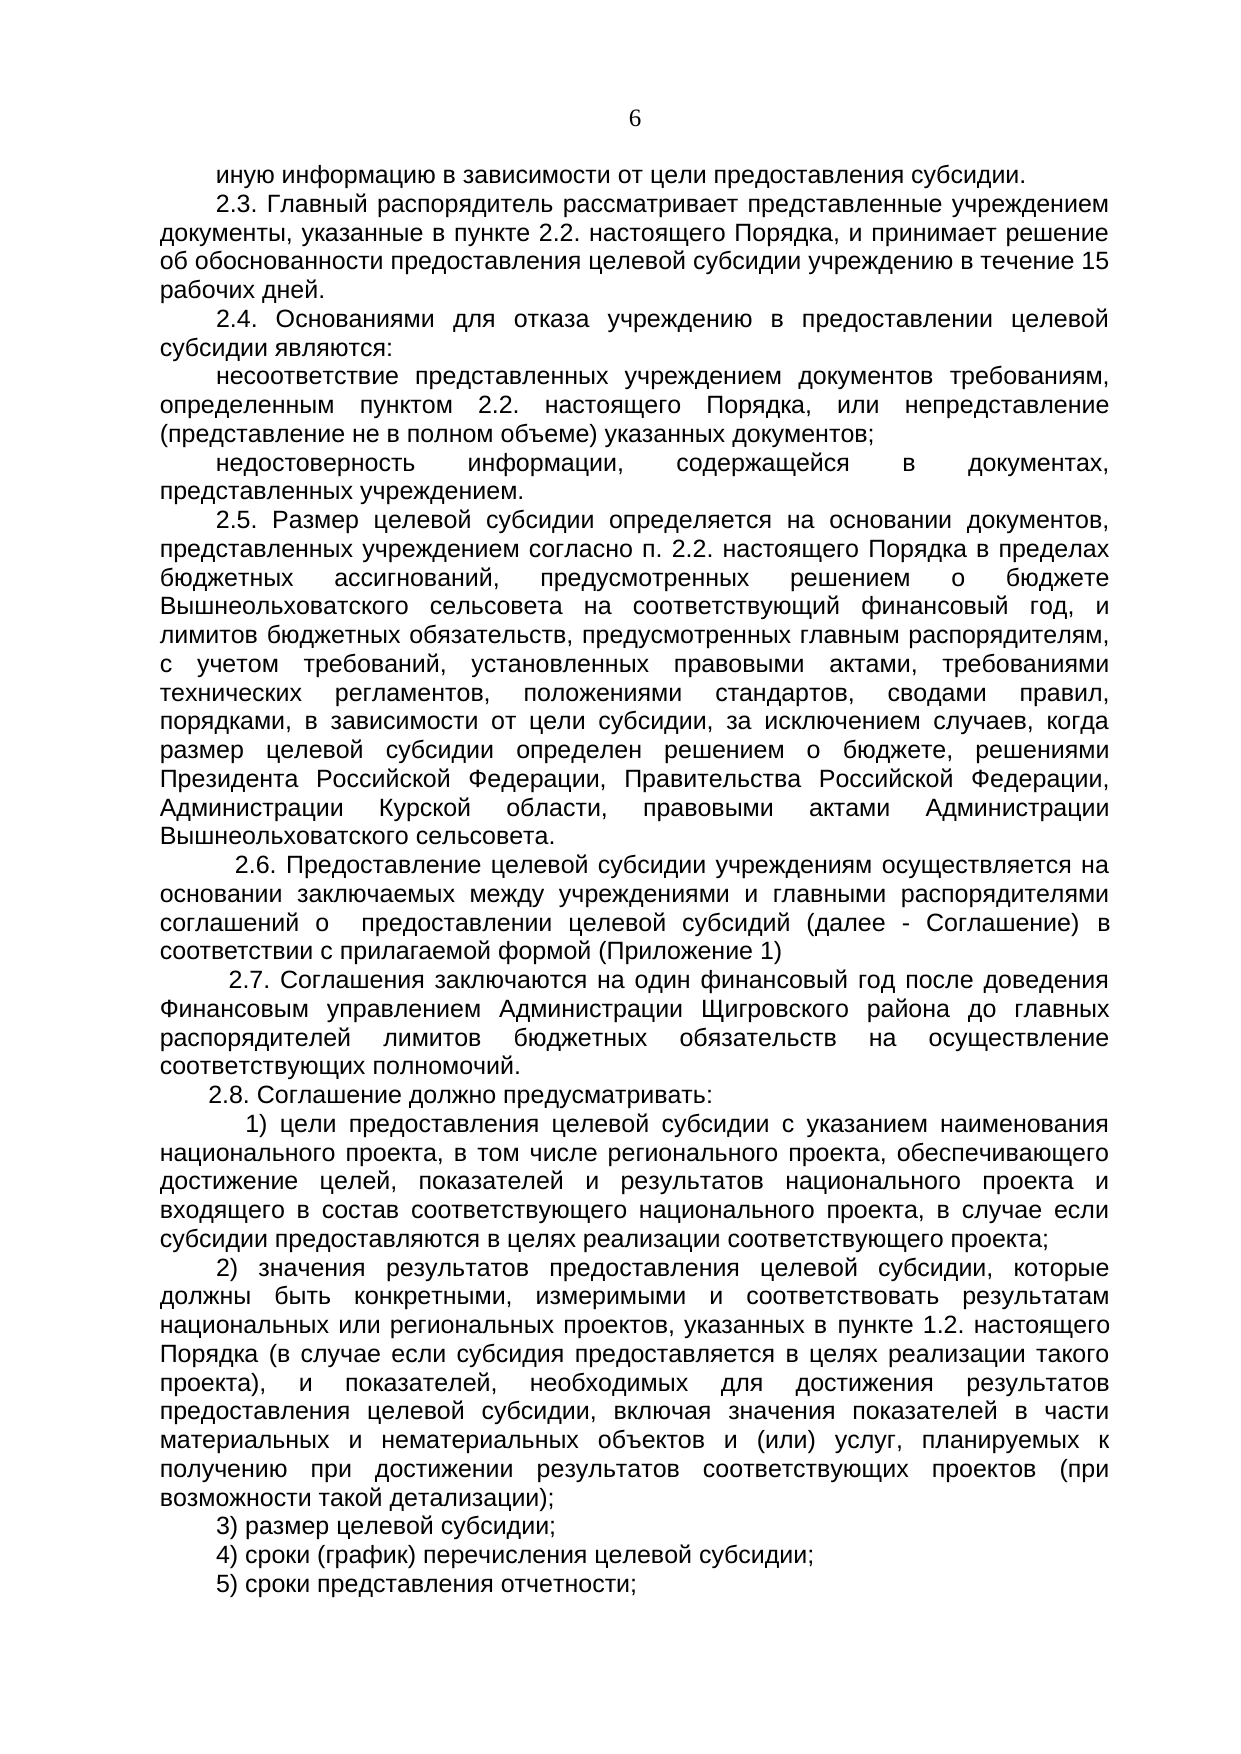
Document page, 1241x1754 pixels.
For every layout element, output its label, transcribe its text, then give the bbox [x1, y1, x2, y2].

text иную информацию в зависимости от цели предоставления субсидии. [159, 160, 1110, 189]
text 2.7. Соглашения заключаются на один финансовый год после доведения Финансовым управлением Администрации Щигровского района до главных распорядителей лимитов бюджетных обязательств на осуществление соответствующих полномочий. [159, 965, 1110, 1080]
text 2.4. Основаниями для отказа учреждению в предоставлении целевой субсидии являются: [159, 304, 1110, 361]
text 4) сроки (график) перечисления целевой субсидии; [159, 1540, 1110, 1569]
text 1) цели предоставления целевой субсидии с указанием наименования национального проекта, в том числе регионального проекта, обеспечивающего достижение целей, показателей и результатов национального проекта и входящего в состав соответствующего национального проекта, в случае если субсидии предоставляются в целях реализации соответствующего проекта; [159, 1109, 1110, 1253]
text недостоверность информации, содержащейся в документах, представленных учреждением. [159, 448, 1110, 505]
text 2) значения результатов предоставления целевой субсидии, которые должны быть конкретными, измеримыми и соответствовать результатам национальных или региональных проектов, указанных в пункте 1.2. настоящего Порядка (в случае если субсидия предоставляется в целях реализации такого проекта), и показателей, необходимых для достижения результатов предоставления целевой субсидии, включая значения показателей в части материальных и нематериальных объектов и (или) услуг, планируемых к получению при достижении результатов соответствующих проектов (при возможности такой детализации); [159, 1253, 1110, 1511]
text несоответствие представленных учреждением документов требованиям, определенным пунктом 2.2. настоящего Порядка, или непредставление (представление не в полном объеме) указанных документов; [159, 361, 1110, 448]
text 3) размер целевой субсидии; [159, 1511, 1110, 1540]
text 5) сроки представления отчетности; [159, 1569, 1110, 1598]
text 2.3. Главный распорядитель рассматривает представленные учреждением документы, указанные в пункте 2.2. настоящего Порядка, и принимает решение об обоснованности предоставления целевой субсидии учреждению в течение 15 рабочих дней. [159, 189, 1110, 304]
text 2.6. Предоставление целевой субсидии учреждениям осуществляется на основании заключаемых между учреждениями и главными распорядителями соглашений о предоставлении целевой субсидий (далее - Соглашение) в соответствии с прилагаемой формой (Приложение 1) [159, 850, 1110, 965]
text 2.8. Соглашение должно предусматривать: [159, 1080, 1110, 1109]
text 2.5. Размер целевой субсидии определяется на основании документов, представленных учреждением согласно п. 2.2. настоящего Порядка в пределах бюджетных ассигнований, предусмотренных решением о бюджете Вышнеольховатского сельсовета на соответствующий финансовый год, и лимитов бюджетных обязательств, предусмотренных главным распорядителям, с учетом требований, установленных правовыми актами, требованиями технических регламентов, положениями стандартов, сводами правил, порядками, в зависимости от цели субсидии, за исключением случаев, когда размер целевой субсидии определен решением о бюджете, решениями Президента Российской Федерации, Правительства Российской Федерации, Администрации Курской области, правовыми актами Администрации Вышнеольховатского сельсовета. [159, 505, 1110, 850]
